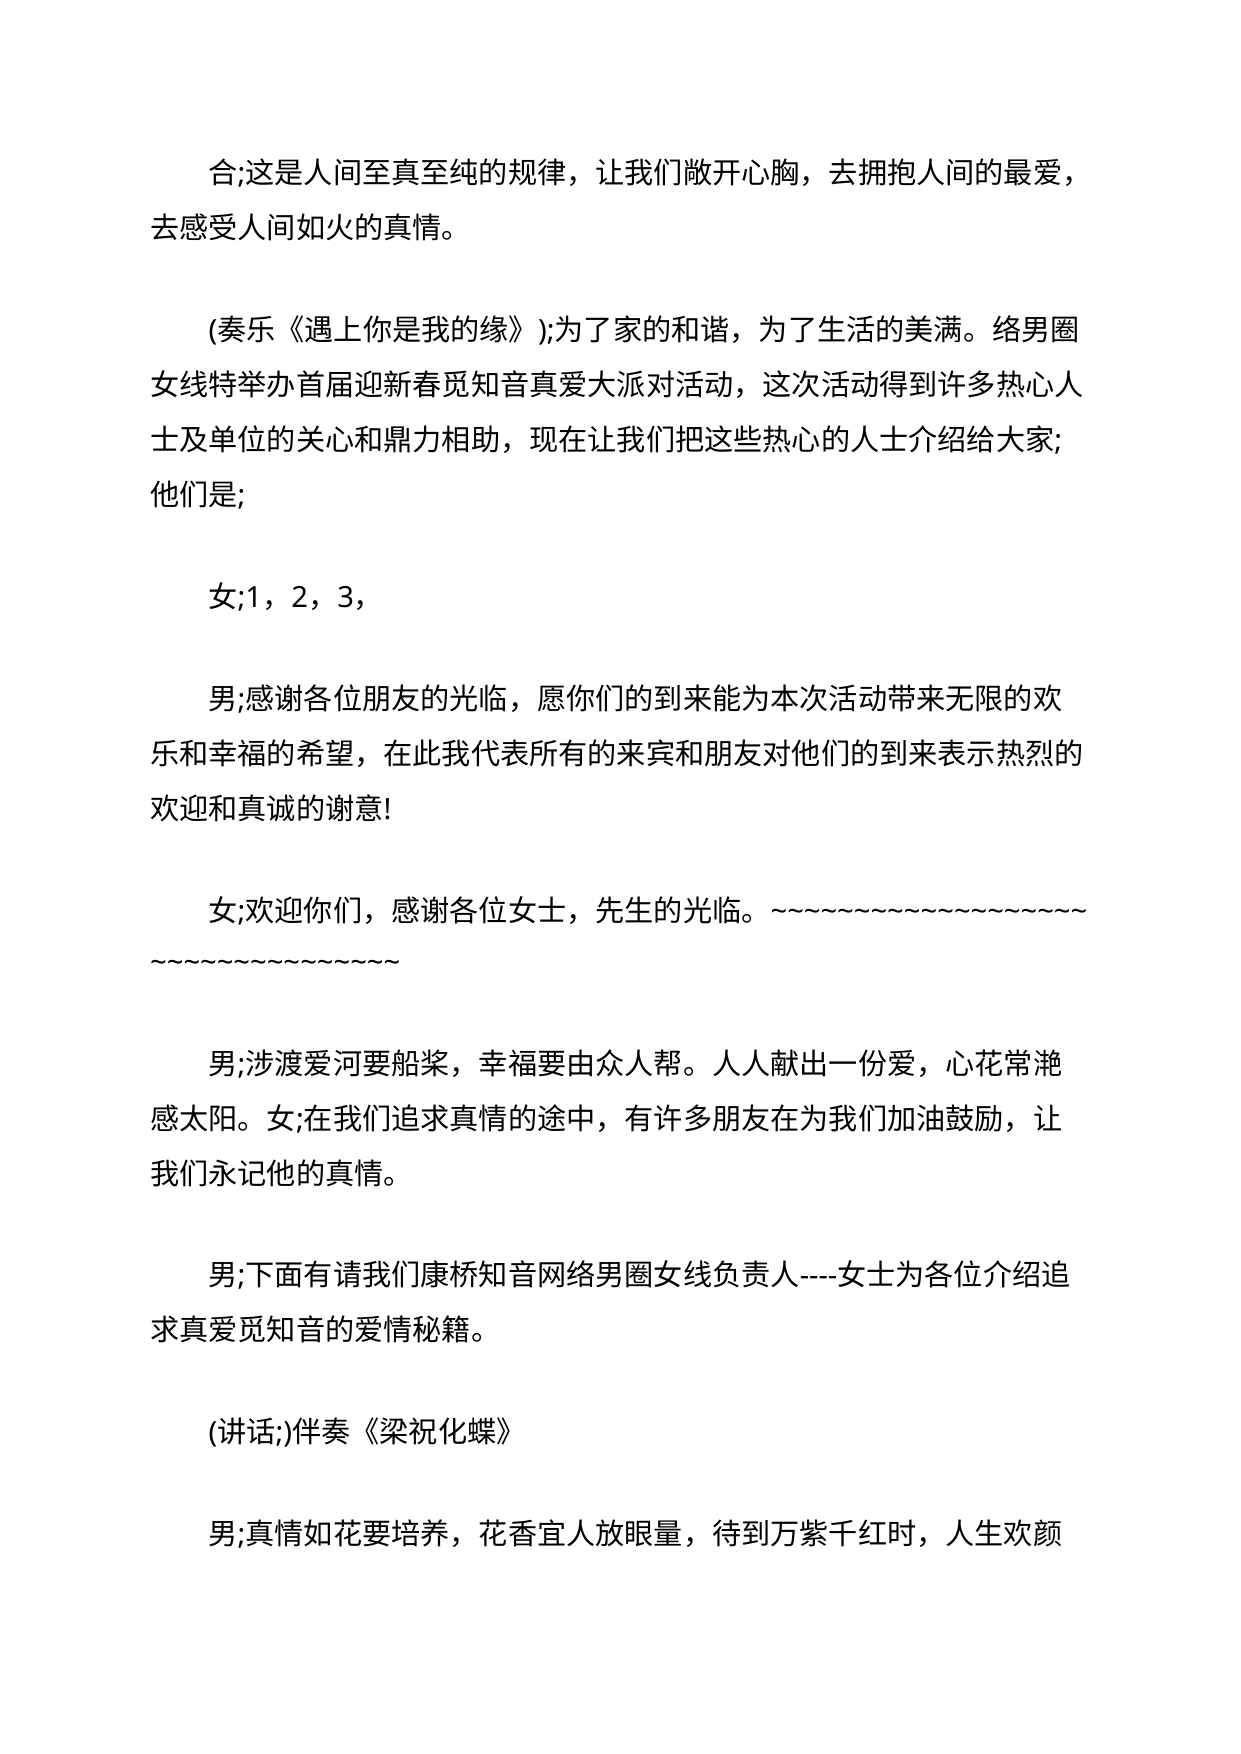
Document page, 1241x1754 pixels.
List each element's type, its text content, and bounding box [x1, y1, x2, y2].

text 女;1，2，3， [150, 574, 1090, 616]
text 男;感谢各位朋友的光临，愿你们的到来能为本次活动带来无限的欢乐和幸福的希望，在此我代表所有的来宾和朋友对他们的到来表示热烈的欢迎和真诚的谢意! [150, 676, 1090, 828]
text (讲话;)伴奏《梁祝化蝶》 [150, 1409, 1090, 1451]
text 合;这是人间至真至纯的规律，让我们敞开心胸，去拥抱人间的最爱，去感受人间如火的真情。 [150, 150, 1090, 247]
text 女;欢迎你们，感谢各位女士，先生的光临。~~~~~~~~~~~~~~~~~~~~~~~~~~~~~~~~~~ [150, 887, 1090, 981]
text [150, 1511, 1090, 1553]
text 男;下面有请我们康桥知音网络男圈女线负责人----女士为各位介绍追求真爱觅知音的爱情秘籍。 [150, 1252, 1090, 1349]
text 男;涉渡爱河要船桨，幸福要由众人帮。人人献出一份爱，心花常滟感太阳。女;在我们追求真情的途中，有许多朋友在为我们加油鼓励，让我们永记他的真情。 [150, 1040, 1090, 1192]
text (奏乐《遇上你是我的缘》);为了家的和谐，为了生活的美满。络男圈女线特举办首届迎新春觅知音真爱大派对活动，这次活动得到许多热心人士及单位的关心和鼎力相助，现在让我们把这些热心的人士介绍给大家;他们是; [150, 307, 1090, 514]
